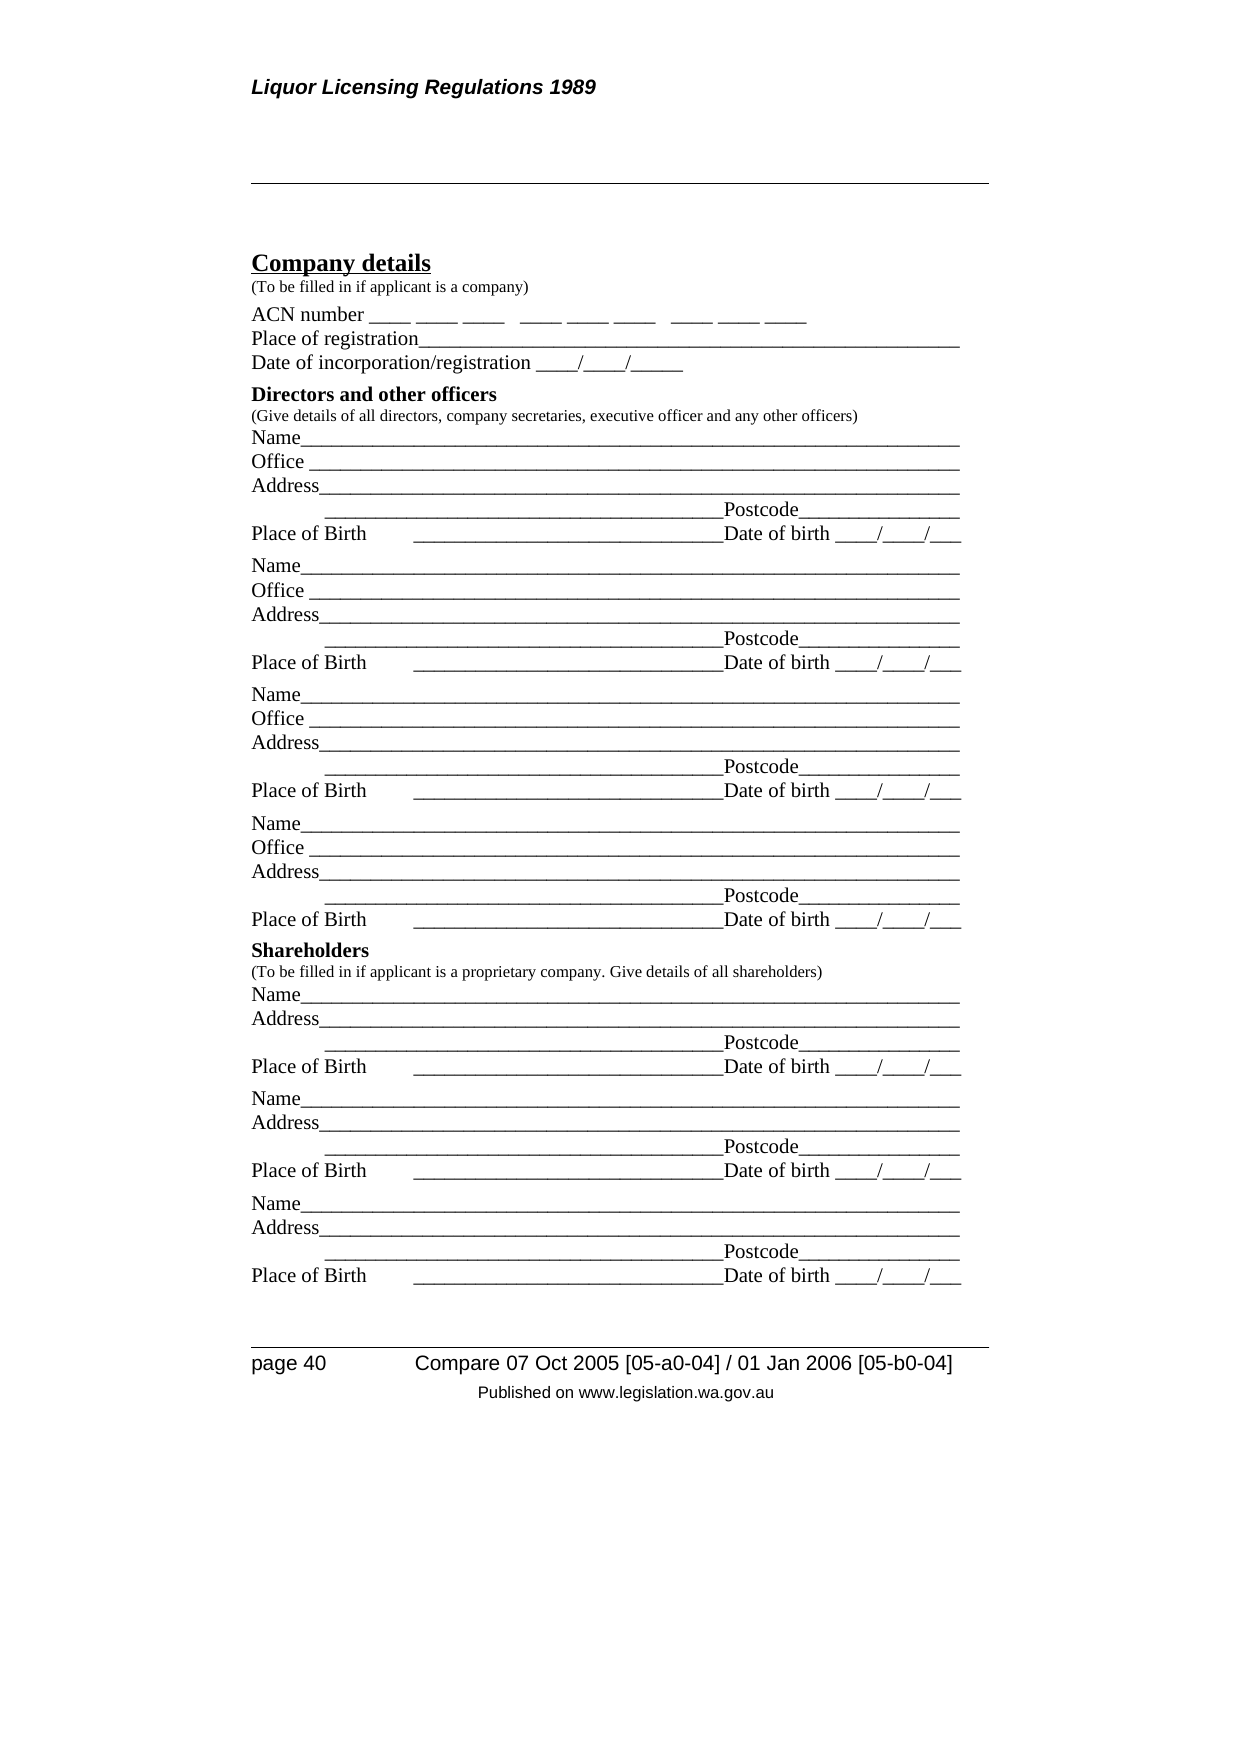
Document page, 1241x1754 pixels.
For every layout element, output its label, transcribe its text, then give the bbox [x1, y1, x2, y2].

text Address [251, 602, 989, 626]
text Postcode [251, 1134, 989, 1158]
text Name [251, 425, 989, 449]
text Name [251, 682, 989, 706]
text Name [251, 553, 989, 577]
text Address [251, 1006, 989, 1029]
text Postcode [251, 497, 989, 521]
text Name [251, 811, 989, 835]
text (To be filled in if applicant is a company) [251, 277, 989, 296]
text Name [251, 981, 989, 1006]
text Place of Birth Date of birth ____/____/___ [251, 1054, 989, 1078]
text Postcode [251, 626, 989, 650]
text Place of registration [251, 326, 989, 350]
text (To be filled in if applicant is a proprietary company. Give details of all shareholders) [251, 962, 989, 981]
text Office [251, 835, 989, 859]
text Place of Birth Date of birth ____/____/___ [251, 1158, 989, 1182]
text Postcode [251, 754, 989, 778]
text Postcode [251, 883, 989, 907]
text Office [251, 706, 989, 730]
text Address [251, 1215, 989, 1239]
text Office [251, 577, 989, 602]
text Shareholders [251, 937, 989, 962]
text Address [251, 473, 989, 497]
text Place of Birth Date of birth ____/____/___ [251, 907, 989, 931]
text Place of Birth Date of birth ____/____/___ [251, 650, 989, 674]
text (Give details of all directors, company secretaries, executive officer and any other officers) [251, 406, 989, 425]
text ACN number ____ ____ ____ ____ ____ ____ ____ ____ ____ [251, 302, 989, 326]
text Name [251, 1086, 989, 1110]
text Postcode [251, 1029, 989, 1054]
text Company details [251, 248, 989, 277]
text Place of Birth Date of birth ____/____/___ [251, 521, 989, 545]
text Directors and other officers [251, 381, 989, 406]
text Name [251, 1191, 989, 1215]
text Address [251, 730, 989, 754]
text Office [251, 449, 989, 473]
text Place of Birth Date of birth ____/____/___ [251, 778, 989, 802]
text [251, 1263, 989, 1287]
text Postcode [251, 1239, 989, 1263]
text Address [251, 1110, 989, 1134]
text Date of incorporation/registration ____/____/_____ [251, 350, 989, 374]
text Address [251, 859, 989, 883]
